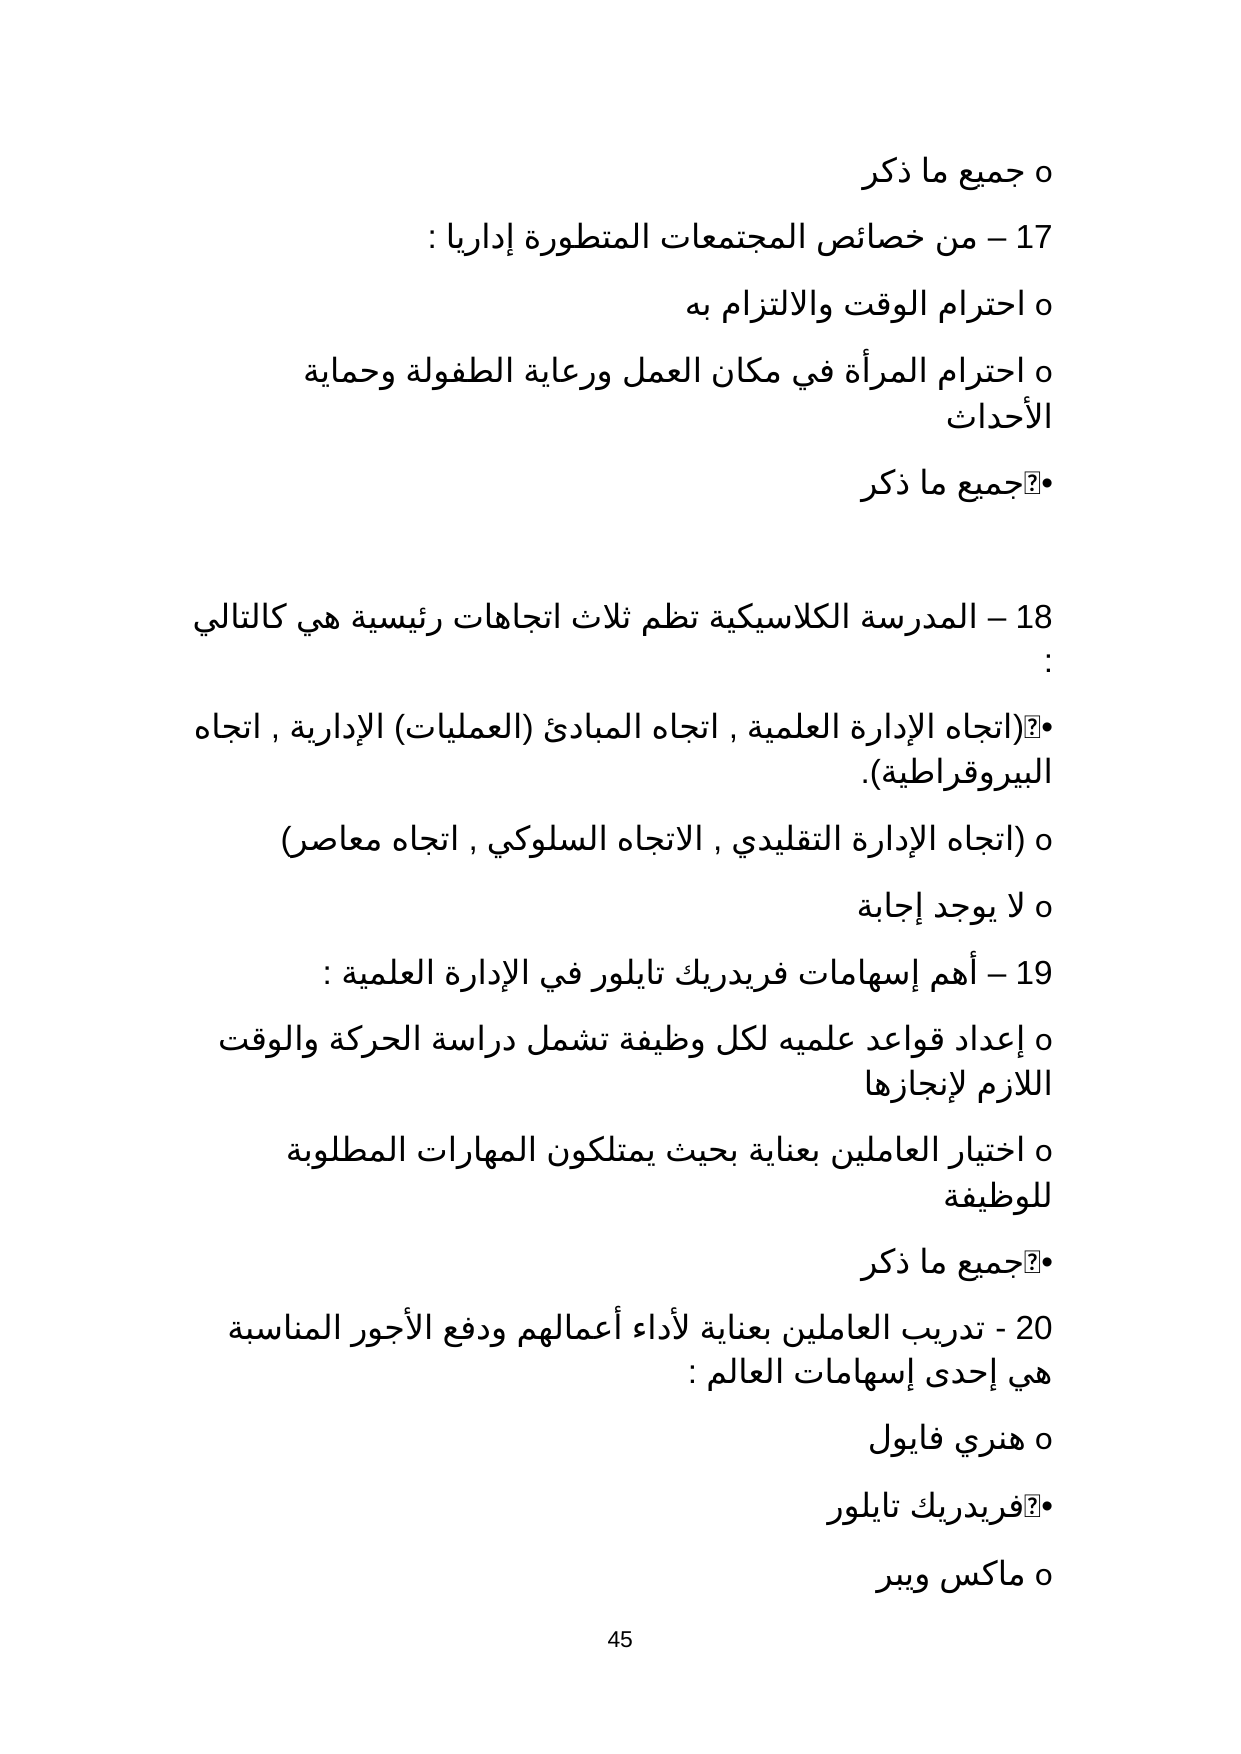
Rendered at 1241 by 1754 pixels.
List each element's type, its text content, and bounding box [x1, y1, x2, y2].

text o لا يوجد إجابة [187, 885, 1053, 926]
text o احترام المرأة في مكان العمل ورعاية الطفولة وحماية الأحداث [187, 350, 1053, 435]
text o ماكس ويبر [187, 1553, 1053, 1593]
text o (اتجاه الإدارة التقليدي , الاتجاه السلوكي , اتجاه معاصر) [187, 817, 1053, 858]
text 18 – المدرسة الكلاسيكية تظم ثلاث اتجاهات رئيسية هي كالتالي : [187, 597, 1053, 679]
text 17 – من خصائص المجتمعات المتطورة إداريا : [187, 218, 1053, 256]
text 19 – أهم إسهامات فريدريك تايلور في الإدارة العلمية : [187, 953, 1053, 991]
text o إعداد قواعد علميه لكل وظيفة تشمل دراسة الحركة والوقت اللازم لإنجازها [187, 1018, 1053, 1103]
text o هنري فايول [187, 1417, 1053, 1458]
text •(اتجاه الإدارة العلمية , اتجاه المبادئ (العمليات) الإدارية , اتجاه البيروقراطية). [187, 706, 1053, 791]
text •جميع ما ذكر [187, 462, 1053, 502]
text •فريدريك تايلور [187, 1485, 1053, 1526]
text o اختيار العاملين بعناية بحيث يمتلكون المهارات المطلوبة للوظيفة [187, 1129, 1053, 1214]
text 20 - تدريب العاملين بعناية لأداء أعمالهم ودفع الأجور المناسبة هي إحدى إسهامات العالم : [187, 1308, 1053, 1391]
text o احترام الوقت والالتزام به [187, 283, 1053, 323]
text o جميع ما ذكر [187, 150, 1053, 191]
text •جميع ما ذكر [187, 1241, 1053, 1281]
